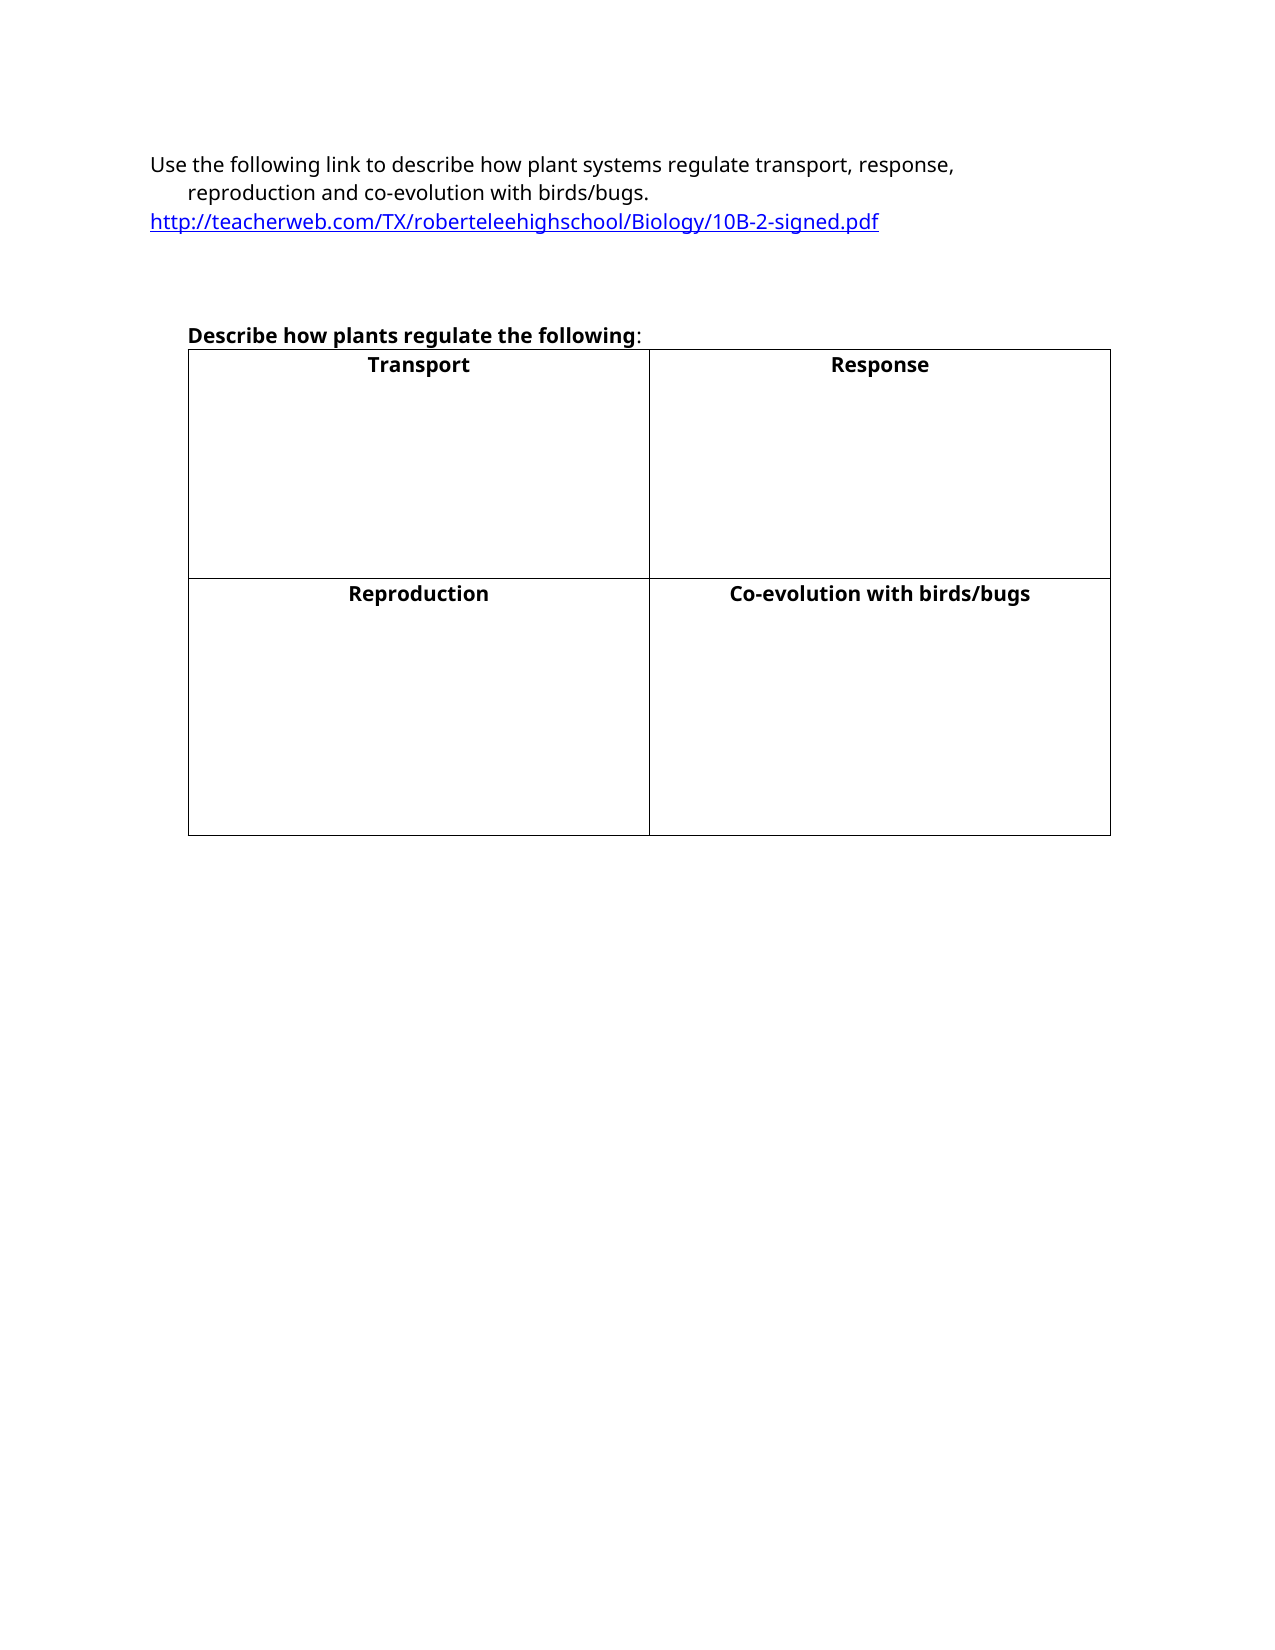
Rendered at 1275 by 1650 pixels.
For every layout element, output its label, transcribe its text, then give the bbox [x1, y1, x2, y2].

text Use the following link to describe how plant systems regulate transport, response, reproduction and co-evolution with birds/bugs. [150, 150, 1087, 207]
text Describe how plants regulate the following: [187, 321, 1087, 349]
table_header Transport [189, 350, 649, 578]
table_cell Co-evolution with birds/bugs [650, 579, 1110, 835]
table_cell Reproduction [189, 579, 649, 835]
table_header Response [650, 350, 1110, 578]
text http://teacherweb.com/TX/roberteleehighschool/Biology/10B-2-signed.pdf [150, 207, 1087, 235]
